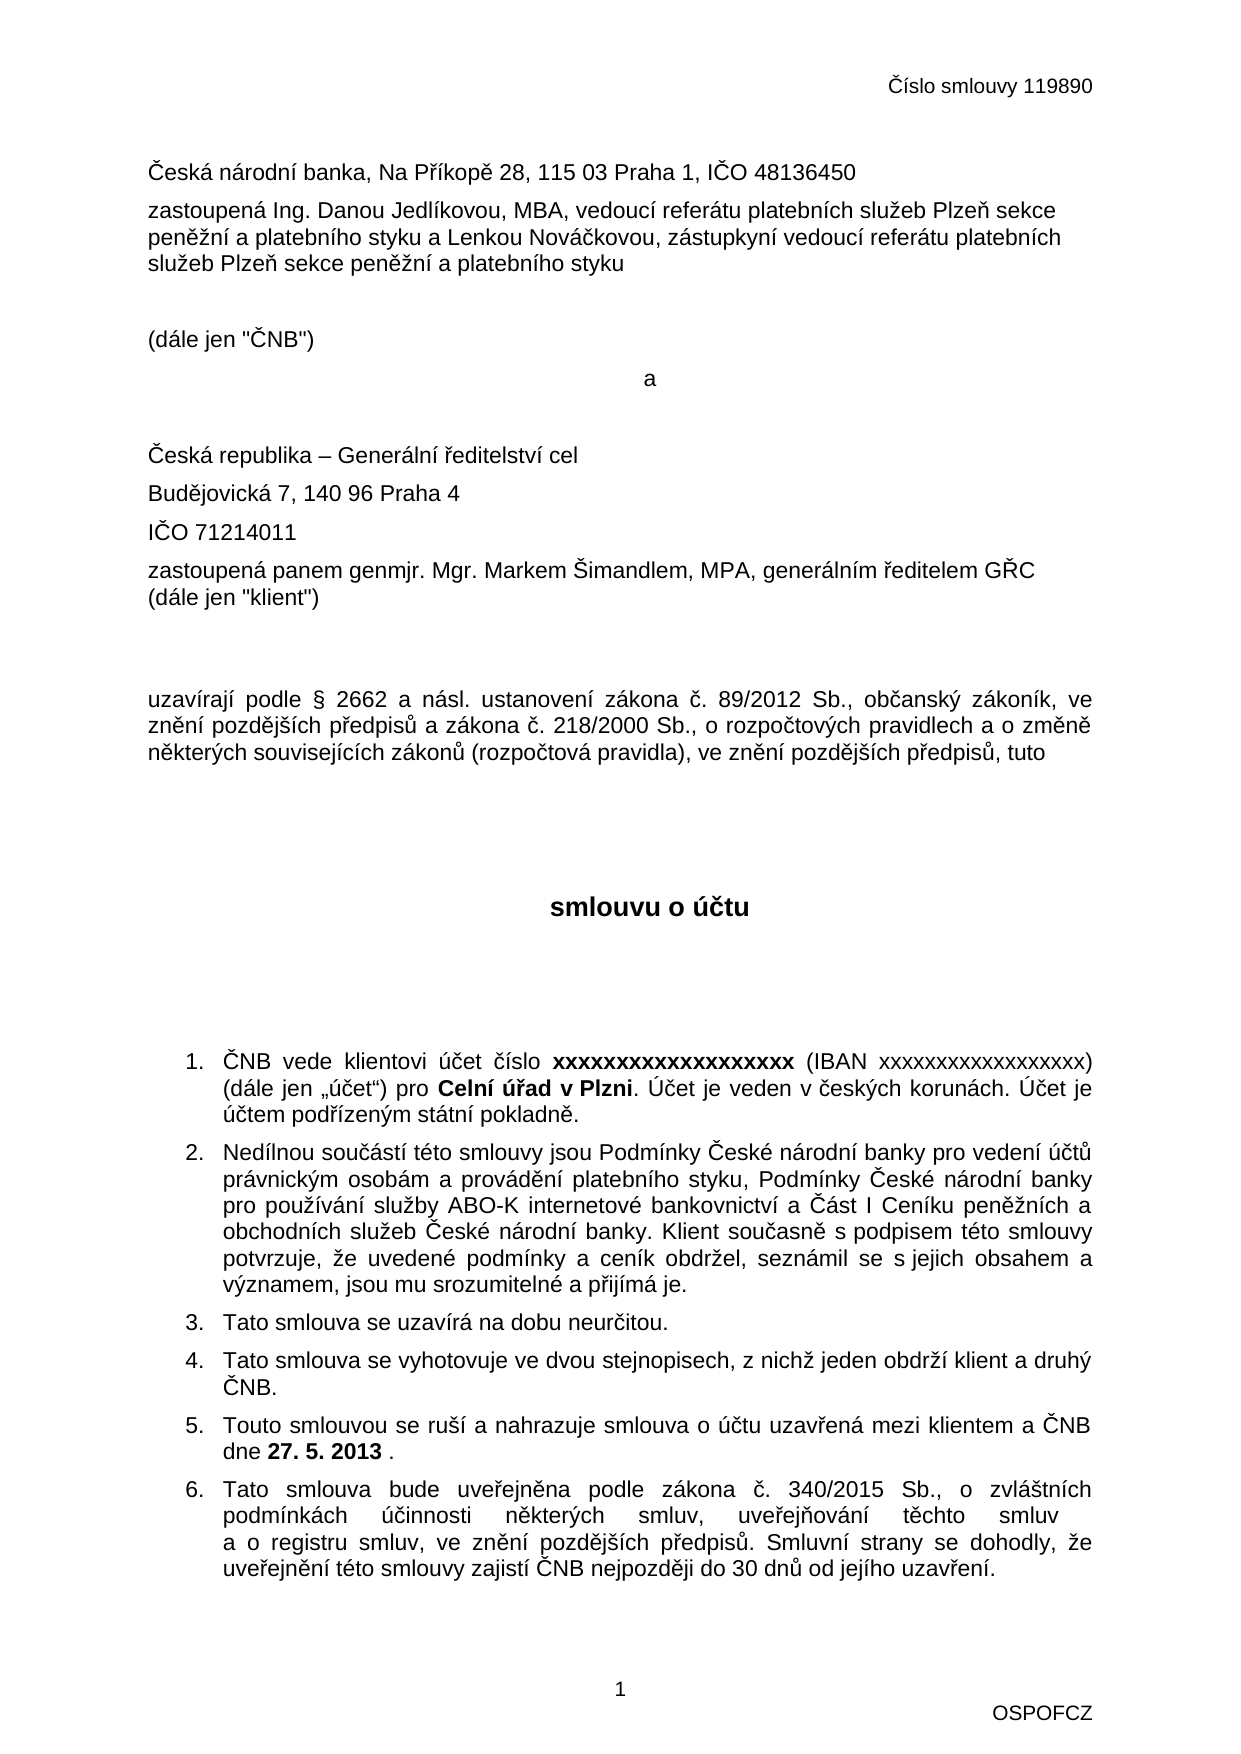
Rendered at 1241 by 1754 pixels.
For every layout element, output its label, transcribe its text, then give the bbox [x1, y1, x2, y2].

text Budějovická 7, 140 96 Praha 4 [148, 480, 1093, 507]
text a [148, 364, 1093, 391]
text zastoupená panem genmjr. Mgr. Markem Šimandlem, MPA, generálním ředitelem GŘC (dále jen "klient") [148, 557, 1093, 610]
list Tato smlouva se vyhotovuje ve dvou stejnopisech, z nichž jeden obdrží klient a druhý ČNB. [185, 1347, 1093, 1400]
list ČNB vede klientovi účet číslo xxxxxxxxxxxxxxxxxxx (IBAN xxxxxxxxxxxxxxxxxx) (dále jen „účet“) pro Celní úřad v Plzni. Účet je veden v českých korunách. Účet je účtem podřízeným státní pokladně. [185, 1048, 1093, 1127]
list Tato smlouva se uzavírá na dobu neurčitou. [185, 1309, 1093, 1335]
text Česká národní banka, Na Příkopě 28, 115 03 Praha 1, IČO 48136450 [148, 159, 1093, 186]
text (dále jen "ČNB") [148, 326, 1093, 353]
text uzavírají podle § násl. ustanovení zákona č. 89/2012 Sb., občanský zákoník, ve znění pozdějších předpisů a zákona č. 218/2000 Sb., o rozpočtových pravidlech a o změně některých souvisejících zákonů (rozpočtová pravidla), ve znění pozdějších předpisů, tuto [148, 686, 1093, 765]
list Tato smlouva bude uveřejněna podle zákona č. 340/2015 Sb., o zvláštních podmínkách účinnosti některých smluv, uveřejňování těchto smluv a o registru smluv, ve znění pozdějších předpisů. Smluvní strany se dohodly, že uveřejnění této smlouvy zajistí ČNB nejpozději do 30 dnů od jejího uzavření. [185, 1476, 1093, 1582]
text IČO 71214011 [148, 519, 1093, 546]
list Nedílnou součástí této smlouvy jsou Podmínky České národní banky pro vedení účtů právnickým osobám a provádění platebního styku, Podmínky České národní banky pro používání služby ABO-K internetové bankovnictví a Část I Ceníku peněžních a obchodních služeb České národní banky. Klient současně s podpisem této smlouvy potvrzuje, že uvedené podmínky a ceník obdržel, seznámil se s jejich obsahem a významem, jsou mu srozumitelné a přijímá je. [185, 1139, 1093, 1297]
text Česká republika – Generální ředitelství cel [148, 442, 1093, 468]
text zastoupená Ing. Danou Jedlíkovou, MBA, vedoucí referátu platebních služeb Plzeň sekce peněžní a platebního styku a Lenkou Nováčkovou, zástupkyní vedoucí referátu platebních služeb Plzeň sekce peněžní a platebního styku [148, 197, 1093, 277]
list Touto smlouvou se ruší a nahrazuje smlouva o účtu uzavřená mezi klientem a ČNB dne 27. 5. 2013 . [185, 1412, 1093, 1464]
text smlouvu o účtu [148, 891, 1093, 922]
